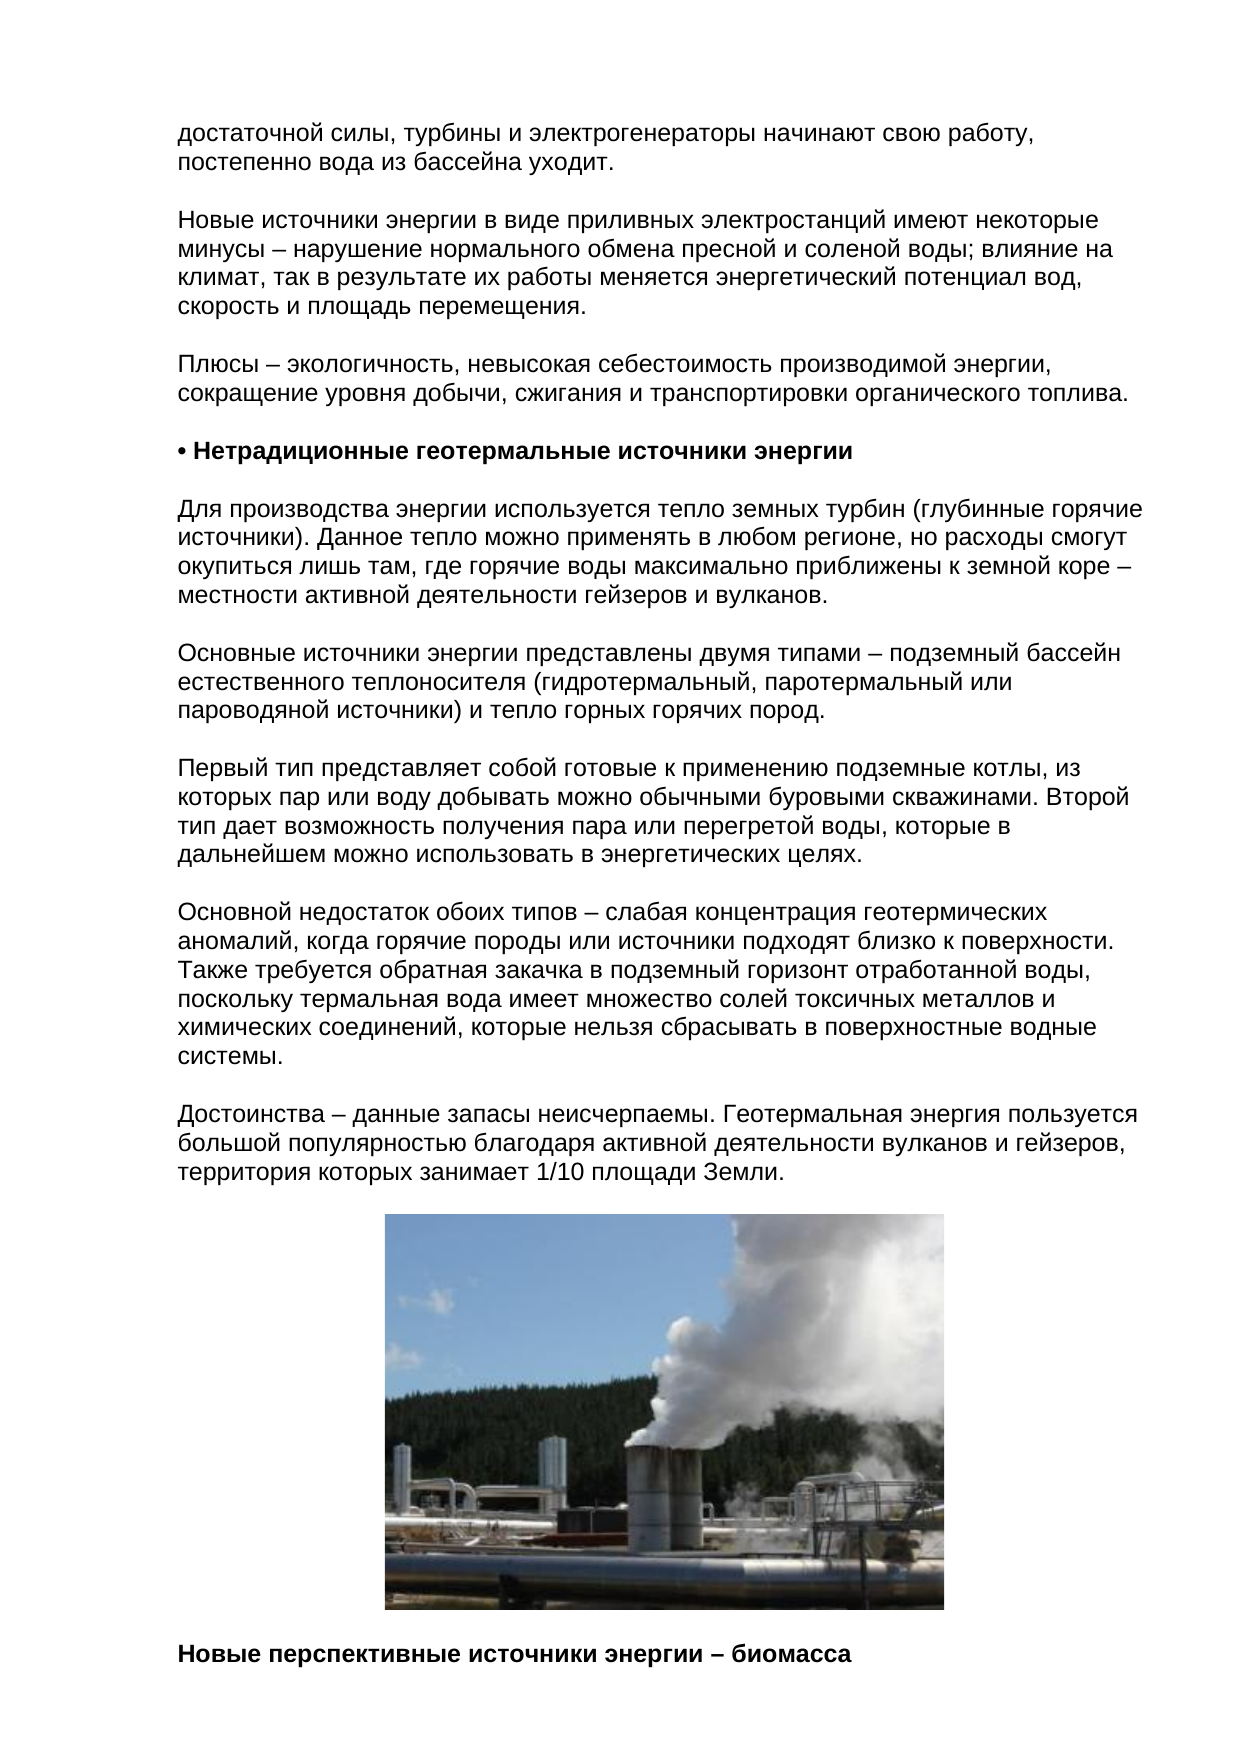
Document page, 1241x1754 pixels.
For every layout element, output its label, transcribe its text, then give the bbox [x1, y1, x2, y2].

text Основной недостаток обоих типов – слабая концентрация геотермических аномалий, когда горячие породы или источники подходят близко к поверхности. Также требуется обратная закачка в подземный горизонт отработанной воды, поскольку термальная вода имеет множество солей токсичных металлов и химических соединений, которые нельзя сбрасывать в поверхностные водные системы. [177, 897, 1152, 1070]
text Новые источники энергии в виде приливных электростанций имеют некоторые минусы – нарушение нормального обмена пресной и соленой воды; влияние на климат, так в результате их работы меняется энергетический потенциал вод, скорость и площадь перемещения. [177, 205, 1152, 320]
text Основные источники энергии представлены двумя типами – подземный бассейн естественного теплоносителя (гидротермальный, паротермальный или пароводяной источники) и тепло горных горячих пород. [177, 638, 1152, 724]
text Первый тип представляет собой готовые к применению подземные котлы, из которых пар или воду добывать можно обычными буровыми скважинами. Второй тип дает возможность получения пара или перегретой воды, которые в дальнейшем можно использовать в энергетических целях. [177, 753, 1152, 868]
text Новые перспективные источники энергии – биомасса [177, 1639, 1152, 1667]
text Для производства энергии используется тепло земных турбин (глубинные горячие источники). Данное тепло можно применять в любом регионе, но расходы смогут окупиться лишь там, где горячие воды максимально приближены к земной коре – местности активной деятельности гейзеров и вулканов. [177, 493, 1152, 608]
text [177, 118, 1152, 176]
text • Нетрадиционные геотермальные источники энергии [177, 436, 1152, 464]
text Плюсы – экологичность, невысокая себестоимость производимой энергии, сокращение уровня добычи, сжигания и транспортировки органического топлива. [177, 349, 1152, 406]
text Достоинства – данные запасы неисчерпаемы. Геотермальная энергия пользуется большой популярностью благодаря активной деятельности вулканов и гейзеров, территория которых занимает 1/10 площади Земли. [177, 1099, 1152, 1185]
picture [384, 1214, 945, 1610]
